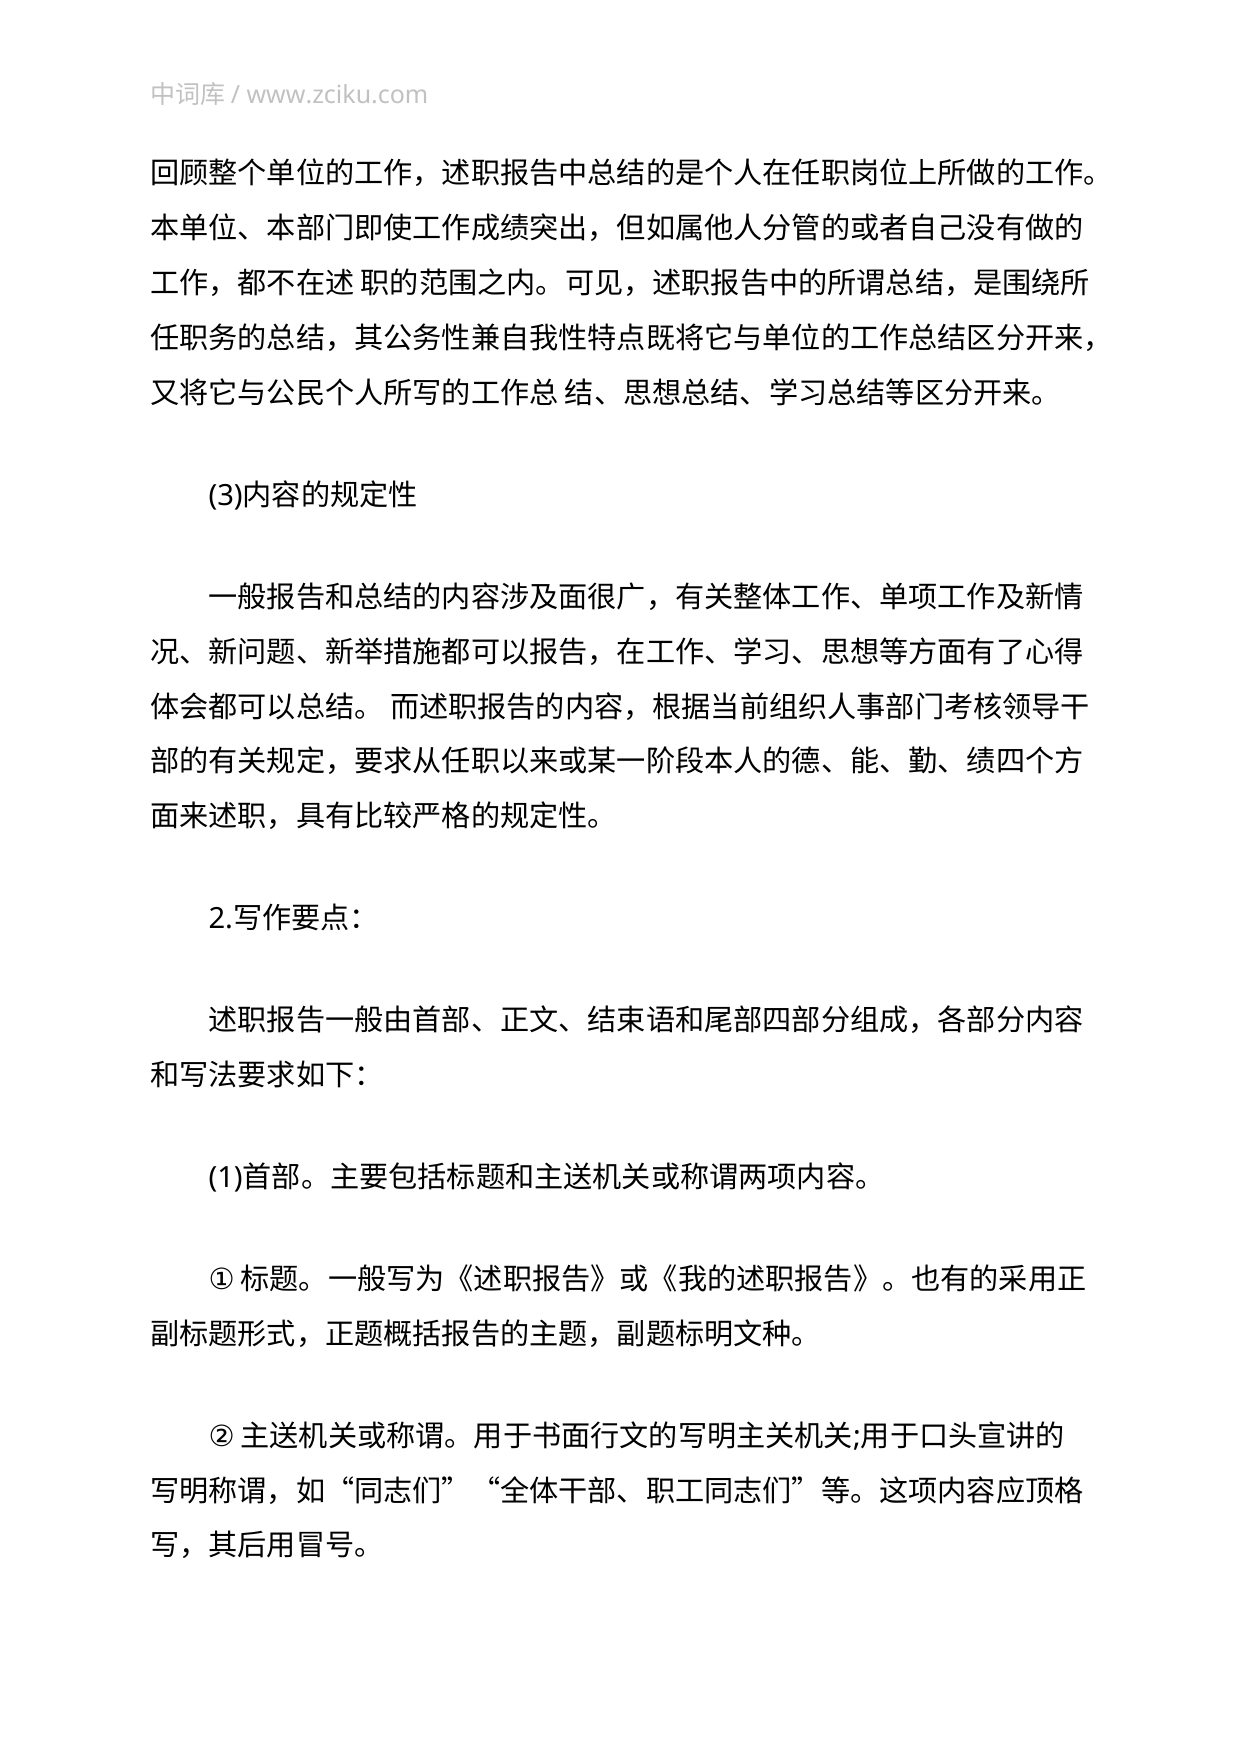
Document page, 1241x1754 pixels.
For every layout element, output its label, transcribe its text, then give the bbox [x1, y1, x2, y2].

text ①标题。一般写为《述职报告》或《我的述职报告》。也有的采用正副标题形式，正题概括报告的主题，副题标明文种。 [150, 1255, 1090, 1353]
text 2.写作要点： [150, 895, 1090, 937]
text (1)首部。主要包括标题和主送机关或称谓两项内容。 [150, 1153, 1090, 1196]
text ②主送机关或称谓。用于书面行文的写明主关机关;用于口头宣讲的写明称谓，如“同志们”“全体干部、职工同志们”等。这项内容应顶格写，其后用冒号。 [150, 1412, 1090, 1564]
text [150, 150, 1090, 412]
text (3)内容的规定性 [150, 471, 1090, 514]
text 一般报告和总结的内容涉及面很广，有关整体工作、单项工作及新情况、新问题、新举措施都可以报告，在工作、学习、思想等方面有了心得体会都可以总结。 而述职报告的内容，根据当前组织人事部门考核领导干部的有关规定，要求从任职以来或某一阶段本人的德、能、勤、绩四个方面来述职，具有比较严格的规定性。 [150, 573, 1090, 835]
text 述职报告一般由首部、正文、结束语和尾部四部分组成，各部分内容和写法要求如下： [150, 997, 1090, 1094]
